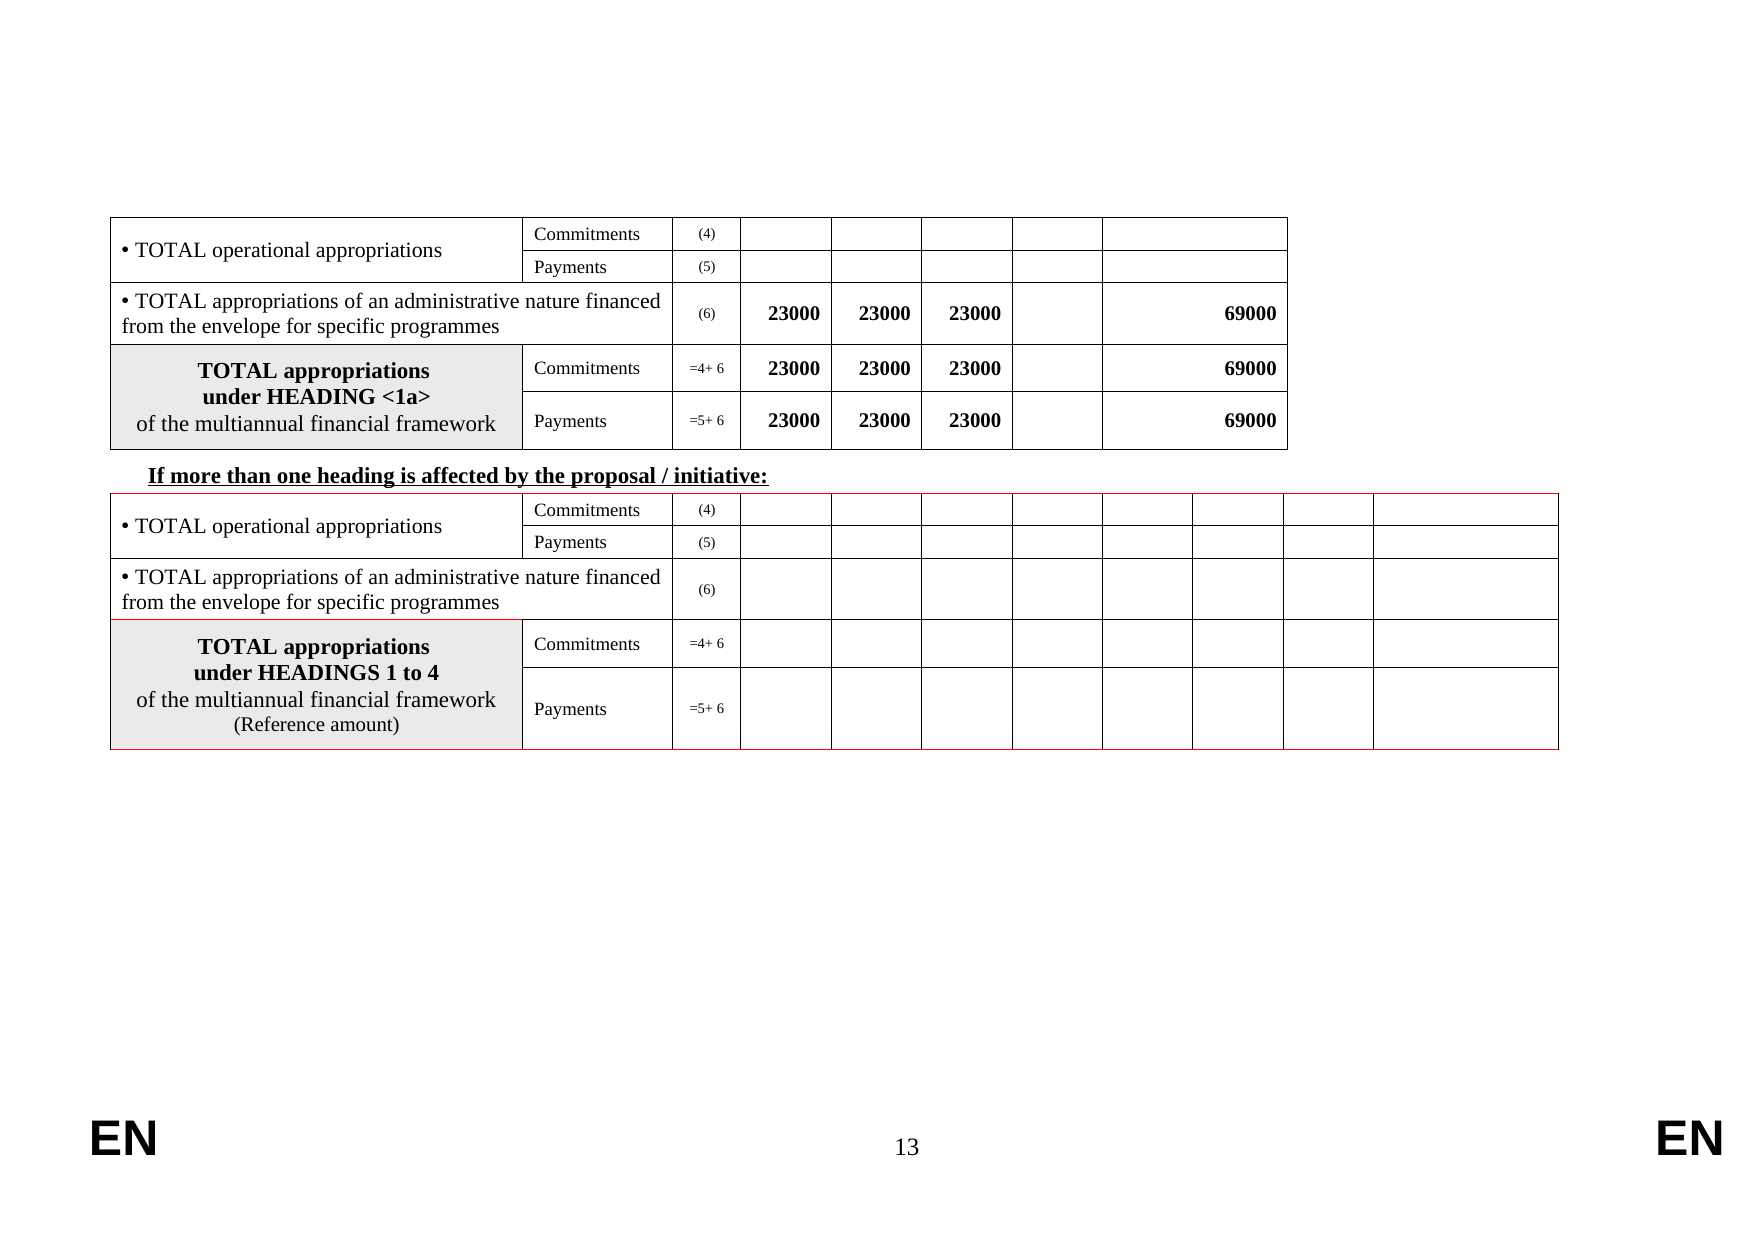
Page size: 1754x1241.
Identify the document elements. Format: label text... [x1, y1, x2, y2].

table_cell 23000 [832, 345, 921, 391]
table_cell [1103, 559, 1192, 619]
table_cell [741, 251, 831, 282]
table_cell [1103, 526, 1192, 558]
table_header [1103, 218, 1287, 249]
table_cell (6) [673, 559, 740, 619]
table_cell [1103, 251, 1287, 282]
table_cell [1013, 251, 1102, 282]
table_cell [922, 620, 1012, 667]
table_cell TOTAL appropriations of an administrative nature financed from the envelope for specific programmes [111, 283, 672, 343]
table_cell Payments [523, 392, 672, 449]
table_header [741, 218, 831, 249]
table_cell 23000 [741, 392, 831, 449]
table_cell [1284, 620, 1373, 667]
table_cell [832, 668, 921, 748]
table_cell [1013, 526, 1102, 558]
table_cell [1193, 668, 1283, 748]
table_cell [1374, 668, 1558, 748]
table_cell Payments [523, 526, 672, 558]
table_cell Payments [523, 251, 672, 282]
table_cell [1013, 559, 1102, 619]
table_cell [1013, 392, 1102, 449]
table_cell 69000 [1103, 392, 1287, 449]
table_cell 23000 [922, 283, 1012, 343]
table_header [832, 218, 921, 249]
table_header TOTAL operational appropriations [111, 494, 522, 558]
table_cell 69000 [1103, 345, 1287, 391]
table_cell 23000 [832, 283, 921, 343]
table_cell [741, 668, 831, 748]
table_cell =4+ 6 [673, 620, 740, 667]
table_cell [832, 251, 921, 282]
table_cell TOTAL appropriations of an administrative nature financed from the envelope for specific programmes [111, 559, 672, 619]
table_cell [922, 526, 1012, 558]
table_cell [1103, 620, 1192, 667]
table_cell [1013, 620, 1102, 667]
table_header [741, 494, 831, 525]
table_cell [922, 251, 1012, 282]
table_cell [1374, 559, 1558, 619]
table_cell (5) [673, 526, 740, 558]
table_cell 23000 [832, 392, 921, 449]
table_cell [832, 559, 921, 619]
table_header [1103, 494, 1192, 525]
table_header (4) [673, 494, 740, 525]
table_cell [1193, 526, 1283, 558]
table_header [832, 494, 921, 525]
table_cell 23000 [741, 283, 831, 343]
table_cell [832, 620, 921, 667]
table_cell 69000 [1103, 283, 1287, 343]
table_header [922, 218, 1012, 249]
table_cell [1193, 620, 1283, 667]
table_cell =4+ 6 [673, 345, 740, 391]
table_cell TOTAL appropriations under HEADING <1a> of the multiannual financial framework [111, 345, 522, 449]
table_header Commitments [523, 218, 672, 249]
table_cell [1013, 668, 1102, 748]
table_cell =5+ 6 [673, 392, 740, 449]
table_cell [741, 620, 831, 667]
table_cell [1374, 526, 1558, 558]
table_cell [1284, 559, 1373, 619]
table_header [1193, 494, 1283, 525]
table_cell [832, 526, 921, 558]
table_cell 23000 [922, 345, 1012, 391]
table_cell [1193, 559, 1283, 619]
table_cell Commitments [523, 620, 672, 667]
table_cell Commitments [523, 345, 672, 391]
table_header (4) [673, 218, 740, 249]
table_header [1013, 218, 1102, 249]
table_header [1013, 494, 1102, 525]
table_cell [922, 668, 1012, 748]
table_header [1284, 494, 1373, 525]
table_header Commitments [523, 494, 672, 525]
table_cell 23000 [741, 345, 831, 391]
text If more than one heading is affected by the proposal / initiative: [148, 462, 1606, 488]
table_cell [1013, 283, 1102, 343]
table_cell TOTAL appropriations under HEADINGS 1 to 4 of the multiannual financial framework (Reference amount) [111, 620, 522, 748]
table_cell [1284, 526, 1373, 558]
table_cell [741, 559, 831, 619]
table_cell [922, 559, 1012, 619]
table_cell [1374, 620, 1558, 667]
table_cell [1284, 668, 1373, 748]
table_cell [741, 526, 831, 558]
table_header [1374, 494, 1558, 525]
table_header TOTAL operational appropriations [111, 218, 522, 282]
table_cell =5+ 6 [673, 668, 740, 748]
table_cell 23000 [922, 392, 1012, 449]
table_cell (5) [673, 251, 740, 282]
table_header [922, 494, 1012, 525]
table_cell [1103, 668, 1192, 748]
table_cell (6) [673, 283, 740, 343]
table_cell Payments [523, 668, 672, 748]
table_cell [1013, 345, 1102, 391]
